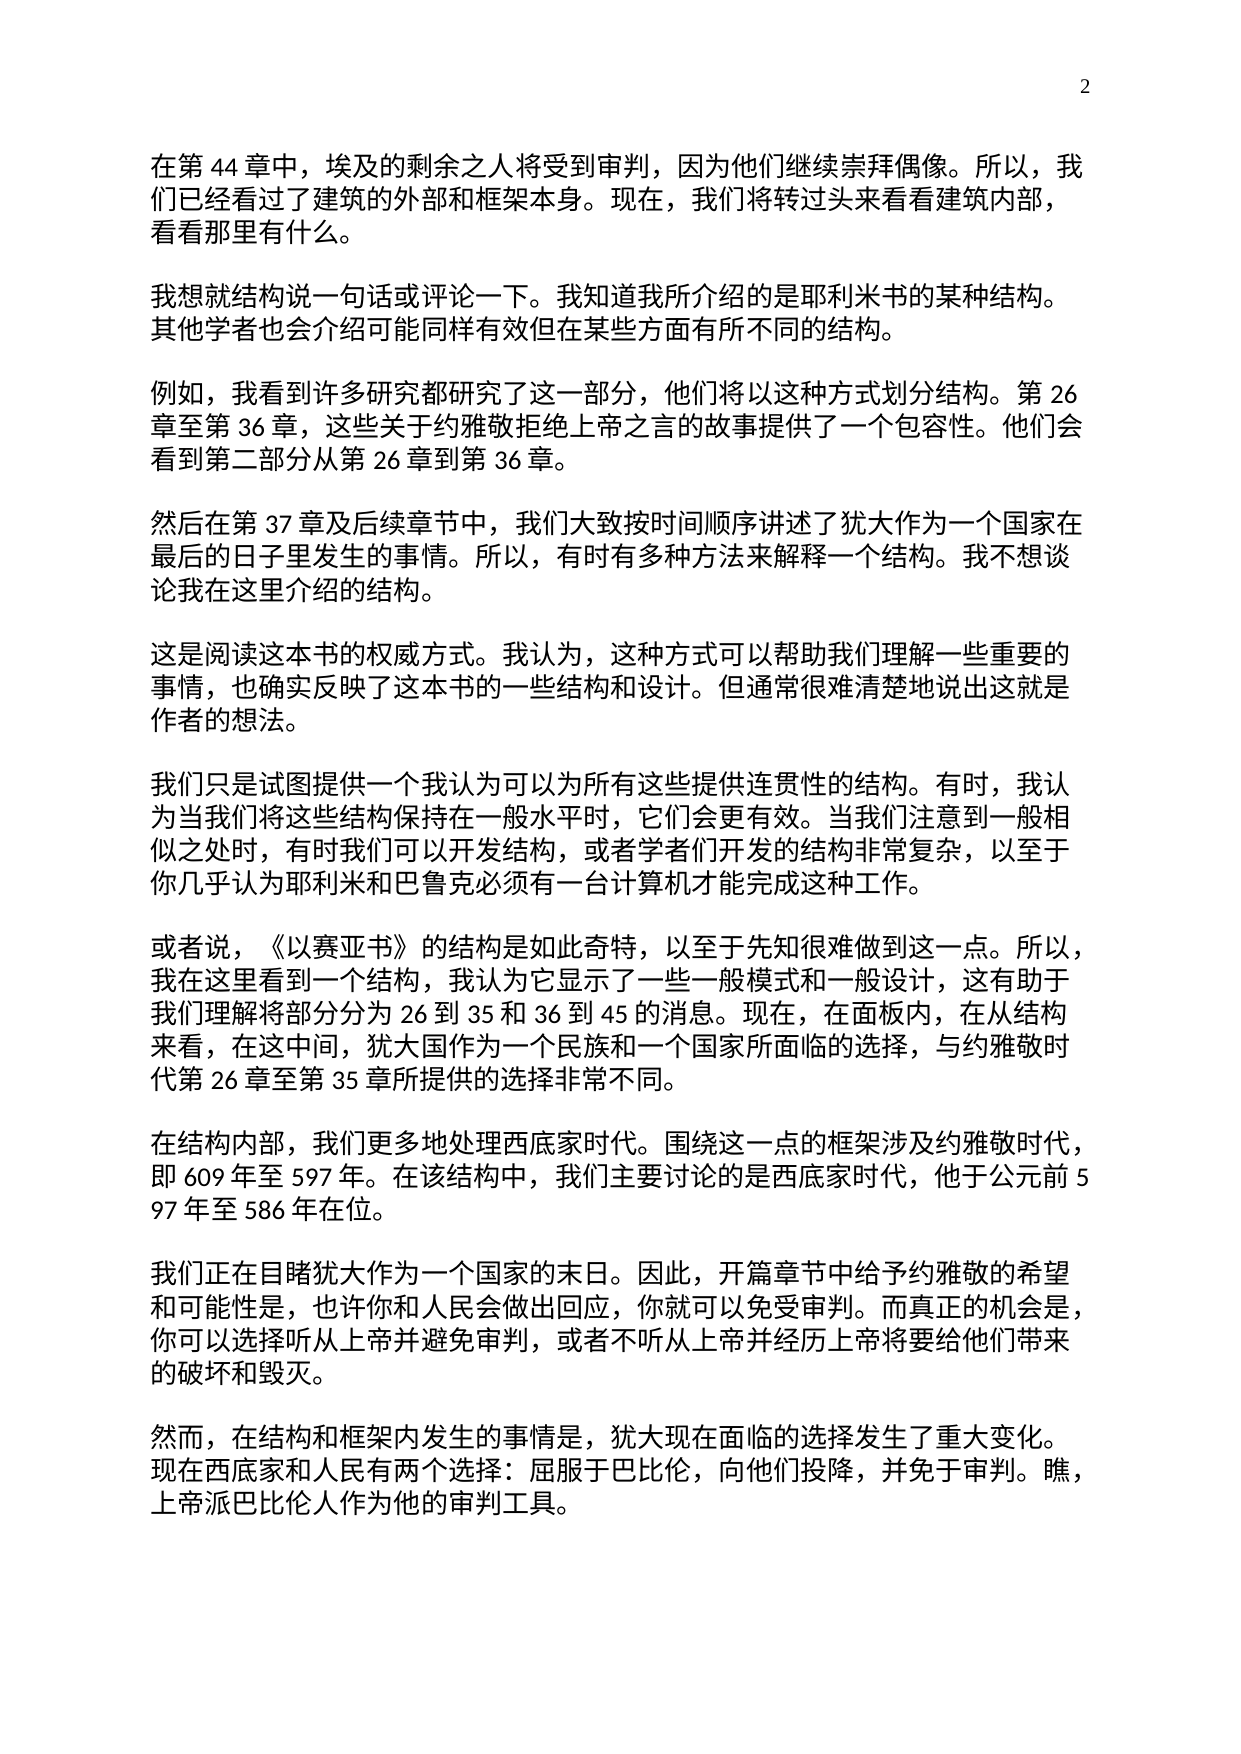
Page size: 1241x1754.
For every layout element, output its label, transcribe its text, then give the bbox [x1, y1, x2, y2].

text 在第 44 章中，埃及的剩余之人将受到审判，因为他们继续崇拜偶像。所以，我们已经看过了建筑的外部和框架本身。现在，我们将转过头来看看建筑内部，看看那里有什么。 [150, 150, 1090, 249]
text 我想就结构说一句话或评论一下。我知道我所介绍的是耶利米书的某种结构。其他学者也会介绍可能同样有效但在某些方面有所不同的结构。 [150, 280, 1090, 346]
text 例如，我看到许多研究都研究了这一部分，他们将以这种方式划分结构。第 26 章至第 36 章，这些关于约雅敬拒绝上帝之言的故事提供了一个包容性。他们会看到第二部分从第 26 章到第 36 章。 [150, 377, 1090, 476]
text 然后在第 37 章及后续章节中，我们大致按时间顺序讲述了犹大作为一个国家在最后的日子里发生的事情。所以，有时有多种方法来解释一个结构。我不想谈论我在这里介绍的结构。 [150, 508, 1090, 607]
text 我们只是试图提供一个我认为可以为所有这些提供连贯性的结构。有时，我认为当我们将这些结构保持在一般水平时，它们会更有效。当我们注意到一般相似之处时，有时我们可以开发结构，或者学者们开发的结构非常复杂，以至于你几乎认为耶利米和巴鲁克必须有一台计算机才能完成这种工作。 [150, 768, 1090, 900]
text 或者说，《以赛亚书》的结构是如此奇特，以至于先知很难做到这一点。所以，我在这里看到一个结构，我认为它显示了一些一般模式和一般设计，这有助于我们理解将部分分为 26 到 35 和 36 到 45 的消息。现在，在面板内，在从结构来看，在这中间，犹大国作为一个民族和一个国家所面临的选择，与约雅敬时代第 26 章至第 35 章所提供的选择非常不同。 [150, 931, 1090, 1096]
text 然而，在结构和框架内发生的事情是，犹大现在面临的选择发生了重大变化。现在西底家和人民有两个选择：屈服于巴比伦，向他们投降，并免于审判。瞧，上帝派巴比伦人作为他的审判工具。 [150, 1421, 1090, 1520]
text 在结构内部，我们更多地处理西底家时代。围绕这一点的框架涉及约雅敬时代，即 609 年至 597 年。在该结构中，我们主要讨论的是西底家时代，他于公元前 597 年至 586 年在位。 [150, 1127, 1090, 1227]
text 我们正在目睹犹大作为一个国家的末日。因此，开篇章节中给予约雅敬的希望和可能性是，也许你和人民会做出回应，你就可以免受审判。而真正的机会是，你可以选择听从上帝并避免审判，或者不听从上帝并经历上帝将要给他们带来的破坏和毁灭。 [150, 1258, 1090, 1390]
text 这是阅读这本书的权威方式。我认为，这种方式可以帮助我们理解一些重要的事情，也确实反映了这本书的一些结构和设计。但通常很难清楚地说出这就是作者的想法。 [150, 638, 1090, 737]
